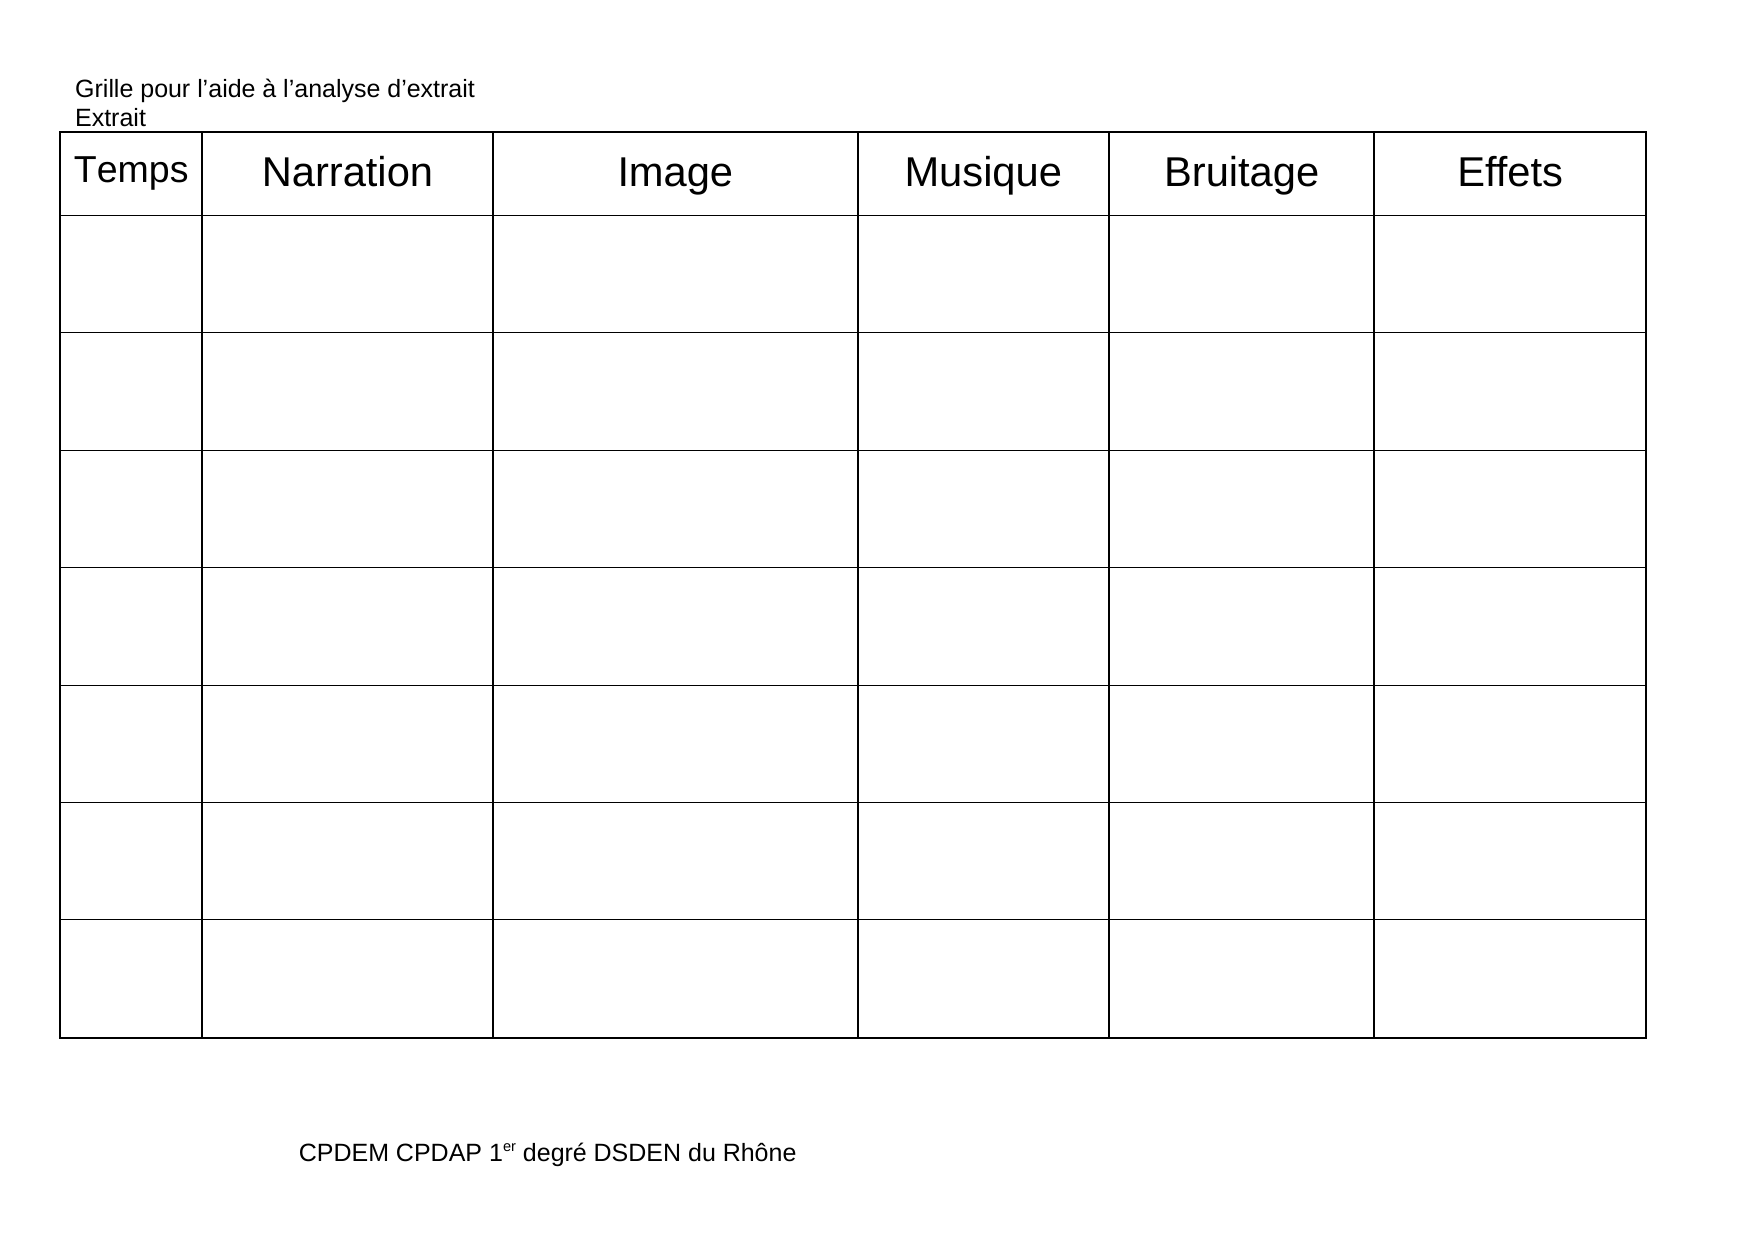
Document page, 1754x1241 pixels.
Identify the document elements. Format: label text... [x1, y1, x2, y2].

table_cell [494, 686, 857, 802]
table_cell [61, 686, 201, 802]
table_cell [1375, 803, 1645, 919]
table_header Musique [859, 133, 1108, 215]
table_cell [859, 216, 1108, 332]
table_header Temps [61, 133, 201, 215]
table_cell [1375, 920, 1645, 1037]
table_cell [494, 803, 857, 919]
table_cell [61, 803, 201, 919]
table_cell [1110, 568, 1373, 684]
table_header Effets [1375, 133, 1645, 215]
table_cell [1375, 216, 1645, 332]
table_cell [859, 920, 1108, 1037]
table_cell [61, 451, 201, 567]
table_cell [1375, 568, 1645, 684]
table_cell [61, 920, 201, 1037]
table_cell [1110, 216, 1373, 332]
table_cell [859, 333, 1108, 450]
table_header Narration [203, 133, 492, 215]
table_cell [494, 920, 857, 1037]
table_header Bruitage [1110, 133, 1373, 215]
table_cell [203, 216, 492, 332]
table_cell [859, 568, 1108, 684]
table_cell [203, 920, 492, 1037]
table_cell [859, 803, 1108, 919]
table_cell [859, 686, 1108, 802]
table_cell [203, 686, 492, 802]
table_cell [494, 333, 857, 450]
table_cell [61, 333, 201, 450]
table_cell [494, 216, 857, 332]
table_cell [203, 803, 492, 919]
table_cell [1375, 451, 1645, 567]
table_cell [203, 333, 492, 450]
table_cell [1110, 686, 1373, 802]
table_cell [61, 216, 201, 332]
table_cell [494, 568, 857, 684]
table_cell [1375, 333, 1645, 450]
table_cell [203, 451, 492, 567]
table_cell [1110, 333, 1373, 450]
table_cell [859, 451, 1108, 567]
table_cell [1375, 686, 1645, 802]
table_cell [1110, 451, 1373, 567]
table_header Image [494, 133, 857, 215]
table_cell [1110, 803, 1373, 919]
table_cell [203, 568, 492, 684]
table_cell [61, 568, 201, 684]
table_cell [494, 451, 857, 567]
table_cell [1110, 920, 1373, 1037]
